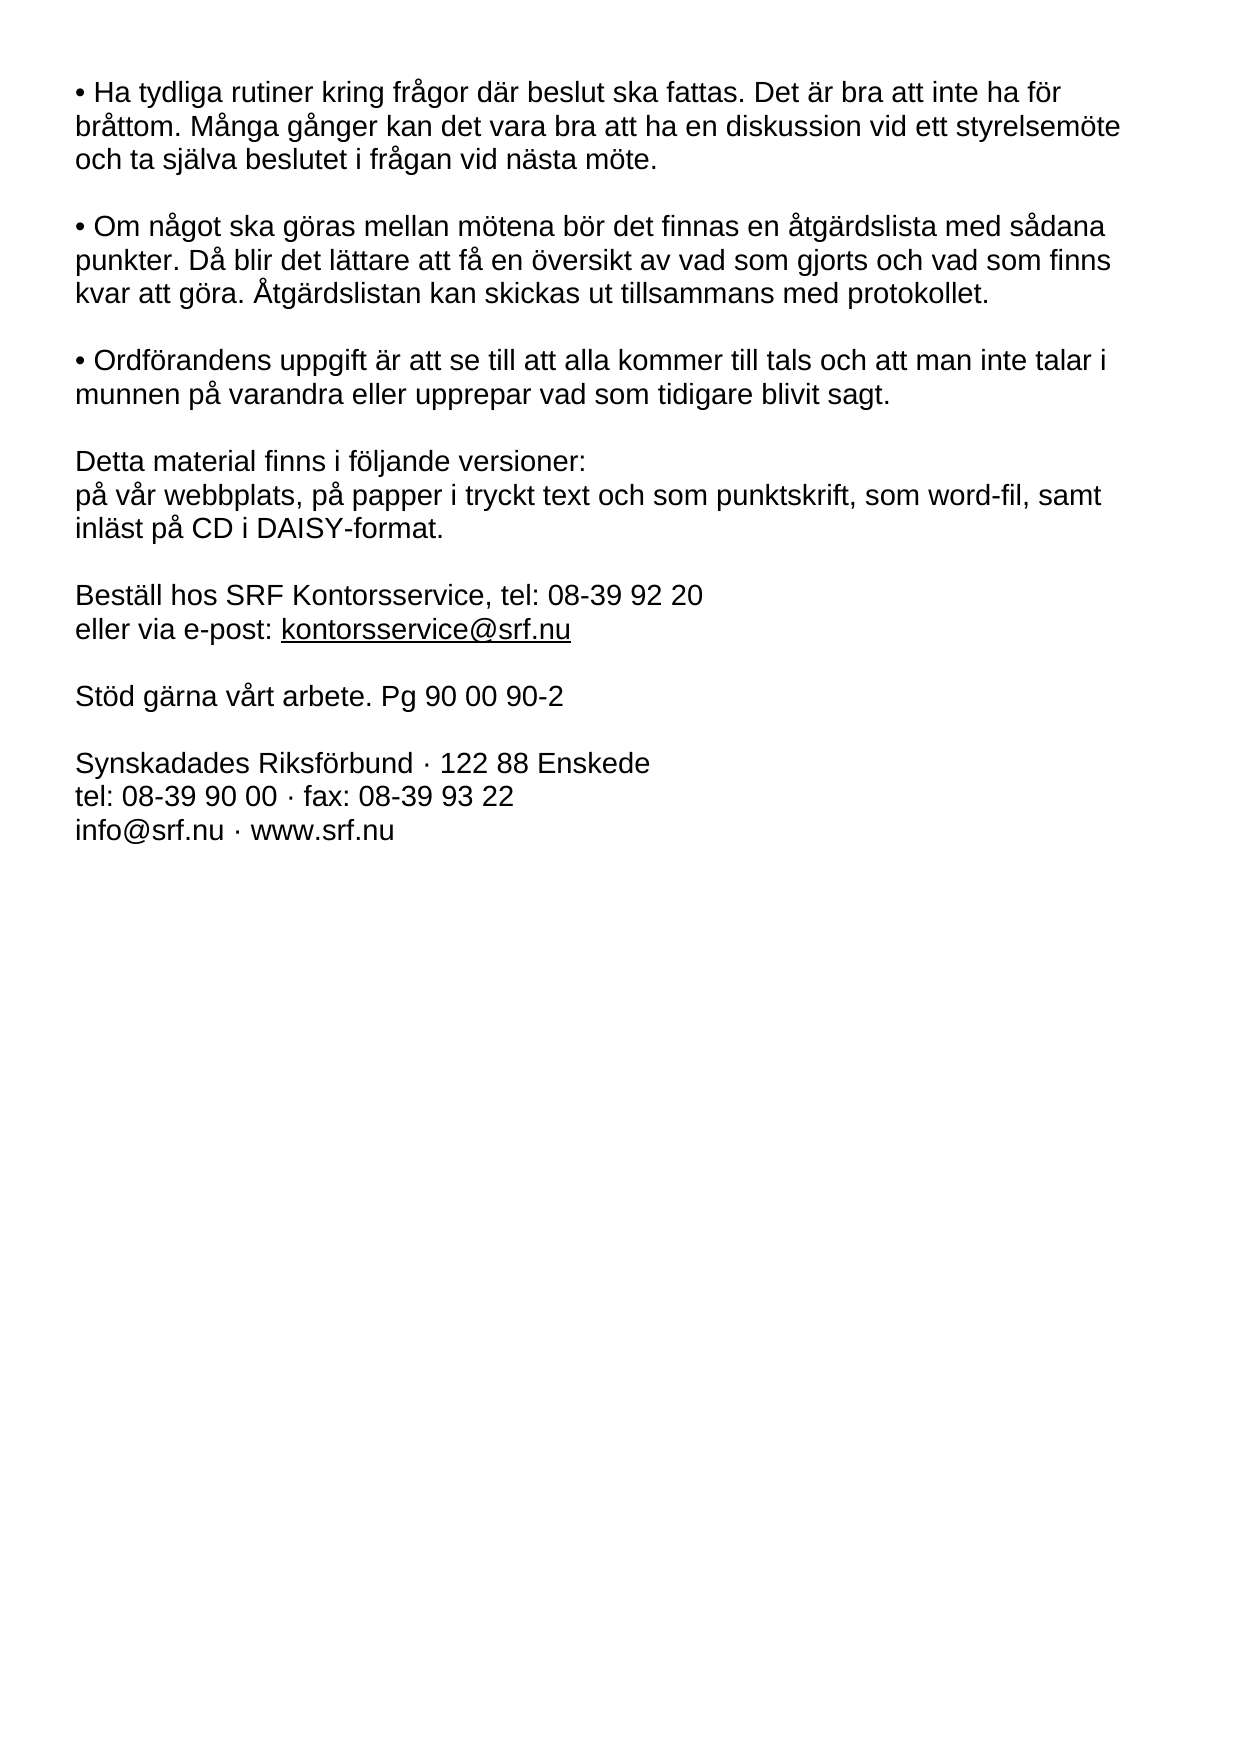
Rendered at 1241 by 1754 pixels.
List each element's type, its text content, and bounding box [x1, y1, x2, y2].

text Beställ hos SRF Kontorsservice, tel: 08-39 92 20 eller via e-post: kontorsservice@srf.nu [75, 578, 1165, 645]
text • Om något ska göras mellan mötena bör det finnas en åtgärdslista med sådana punkter. Då blir det lättare att få en översikt av vad som gjorts och vad som finns kvar att göra. Åtgärdslistan kan skickas ut tillsammans med protokollet. [75, 209, 1165, 310]
text • Ordförandens uppgift är att se till att alla kommer till tals och att man inte talar i munnen på varandra eller upprepar vad som tidigare blivit sagt. [75, 343, 1165, 410]
text Detta material finns i följande versioner: [75, 444, 1165, 477]
text • Ha tydliga rutiner kring frågor där beslut ska fattas. Det är bra att inte ha för bråttom. Många gånger kan det vara bra att ha en diskussion vid ett styrelsemöte och ta själva beslutet i frågan vid nästa möte. [75, 75, 1165, 176]
text på vår webbplats, på papper i tryckt text och som punktskrift, som word-fil, samt inläst på CD i DAISY-format. [75, 477, 1165, 544]
text tel: 08-39 90 00 · fax: 08-39 93 22 [75, 779, 1165, 813]
text Stöd gärna vårt arbete. Pg 90 00 90-2 [75, 679, 1165, 712]
text Synskadades Riksförbund · 122 88 Enskede [75, 746, 1165, 779]
text info@srf.nu · www.srf.nu [75, 813, 1165, 846]
